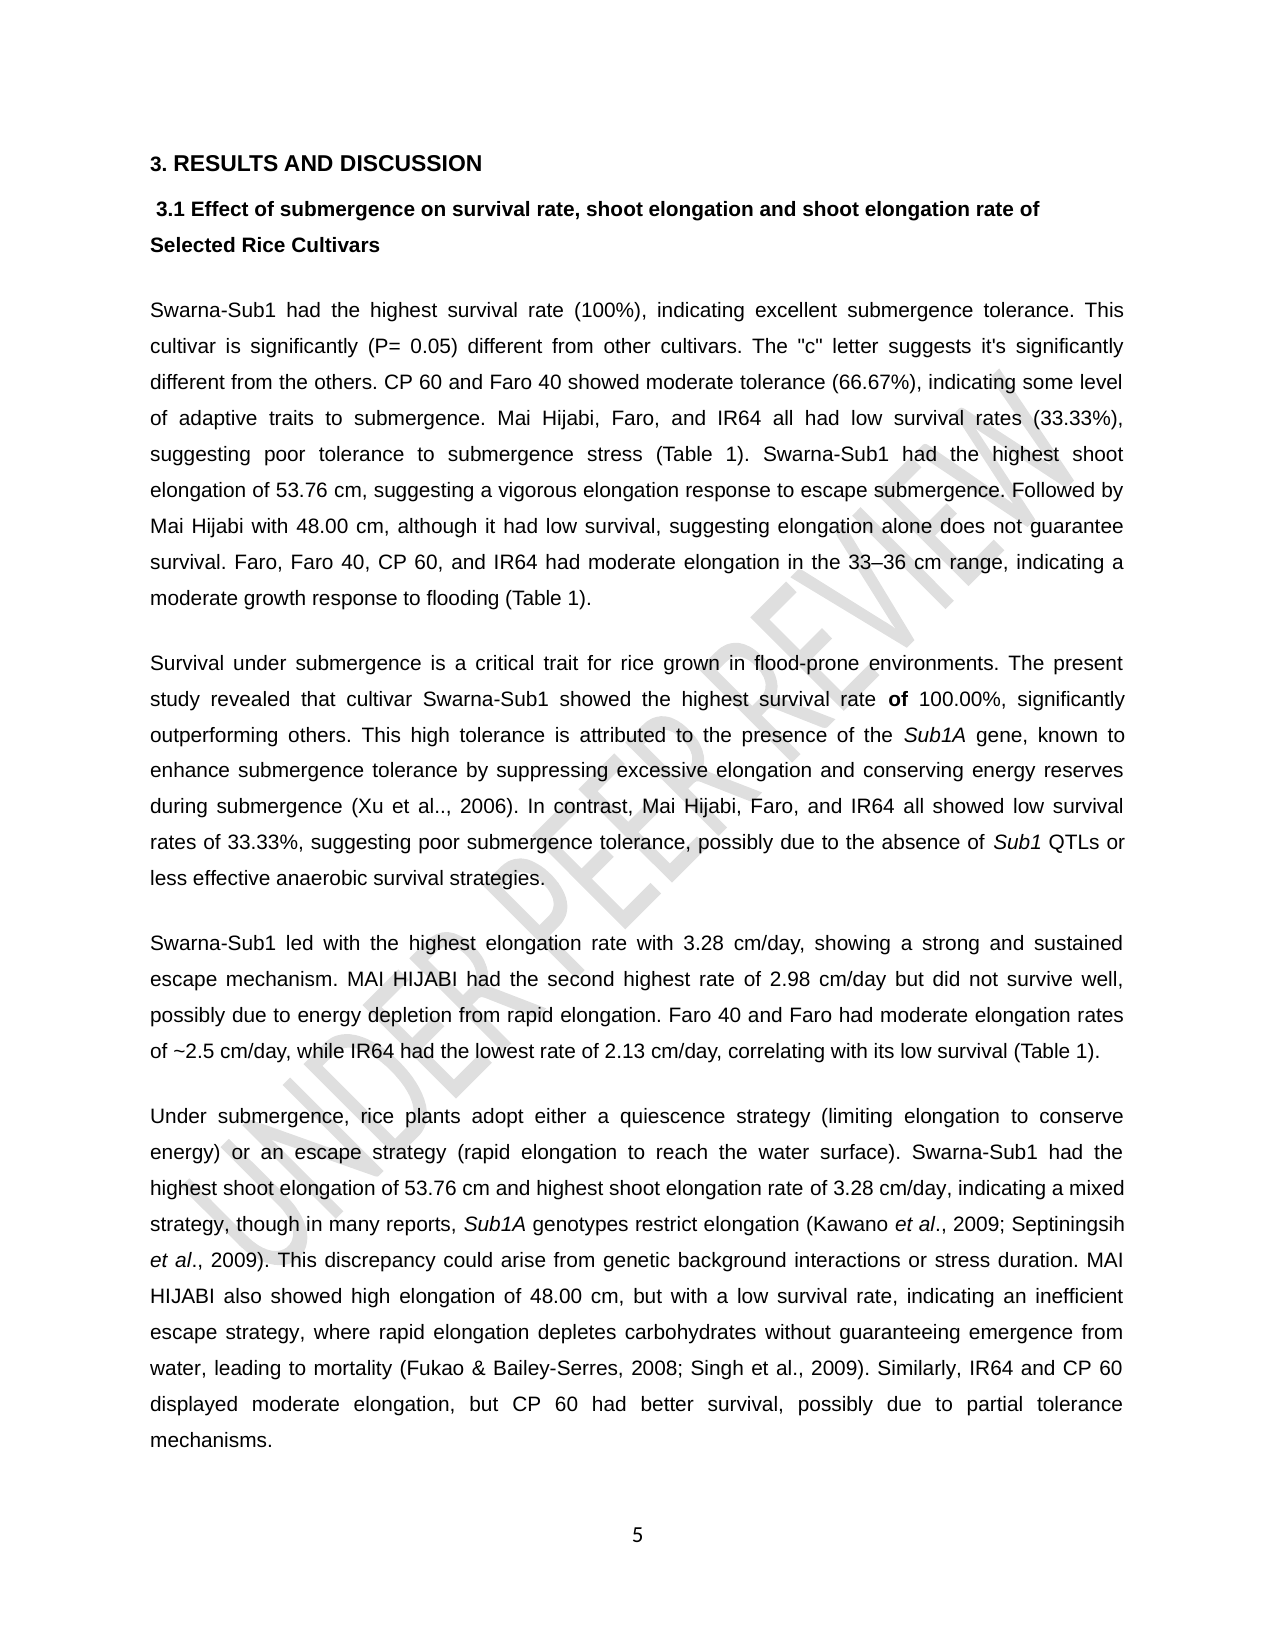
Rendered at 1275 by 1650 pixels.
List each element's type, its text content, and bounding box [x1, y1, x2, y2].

text Under submergence, rice plants adopt either a quiescence strategy (limiting elongation to conserve energy) or an escape strategy (rapid elongation to reach the water surface). Swarna-Sub1 had the highest shoot elongation of 53.76 cm and highest shoot elongation rate of 3.28 cm/day, indicating a mixed strategy, though in many reports, Sub1A genotypes restrict elongation (Kawano et al., 2009; Septiningsih et al., 2009). This discrepancy could arise from genetic background interactions or stress duration. MAI HIJABI also showed high elongation of 48.00 cm, but with a low survival rate, indicating an inefficient escape strategy, where rapid elongation depletes carbohydrates without guaranteeing emergence from water, leading to mortality (Fukao & Bailey-Serres, 2008; Singh et al., 2009). Similarly, IR64 and CP 60 displayed moderate elongation, but CP 60 had better survival, possibly due to partial tolerance mechanisms. [150, 1104, 1125, 1452]
text Survival under submergence is a critical trait for rice grown in flood-prone environments. The present study revealed that cultivar Swarna-Sub1 showed the highest survival rate of 100.00%, significantly outperforming others. This high tolerance is attributed to the presence of the Sub1A gene, known to enhance submergence tolerance by suppressing excessive elongation and conserving energy reserves during submergence (Xu et al.., 2006). In contrast, Mai Hijabi, Faro, and IR64 all showed low survival rates of 33.33%, suggesting poor submergence tolerance, possibly due to the absence of Sub1 QTLs or less effective anaerobic survival strategies. [150, 651, 1125, 890]
text Swarna-Sub1 had the highest survival rate (100%), indicating excellent submergence tolerance. This cultivar is significantly (P= 0.05) different from other cultivars. The "c" letter suggests it's significantly different from the others. CP 60 and Faro 40 showed moderate tolerance (66.67%), indicating some level of adaptive traits to submergence. Mai Hijabi, Faro, and IR64 all had low survival rates (33.33%), suggesting poor tolerance to submergence stress (Table 1). Swarna-Sub1 had the highest shoot elongation of 53.76 cm, suggesting a vigorous elongation response to escape submergence. Followed by Mai Hijabi with 48.00 cm, although it had low survival, suggesting elongation alone does not guarantee survival. Faro, Faro 40, CP 60, and IR64 had moderate elongation in the 33–36 cm range, indicating a moderate growth response to flooding (Table 1). [150, 298, 1125, 609]
text 3. RESULTS AND DISCUSSION [150, 150, 1125, 176]
text Swarna-Sub1 led with the highest elongation rate with 3.28 cm/day, showing a strong and sustained escape mechanism. MAI HIJABI had the second highest rate of 2.98 cm/day but did not survive well, possibly due to energy depletion from rapid elongation. Faro 40 and Faro had moderate elongation rates of ~2.5 cm/day, while IR64 had the lowest rate of 2.13 cm/day, correlating with its low survival (Table 1). [150, 931, 1125, 1063]
text 3.1 Effect of submergence on survival rate, shoot elongation and shoot elongation rate of Selected Rice Cultivars [150, 197, 1125, 257]
